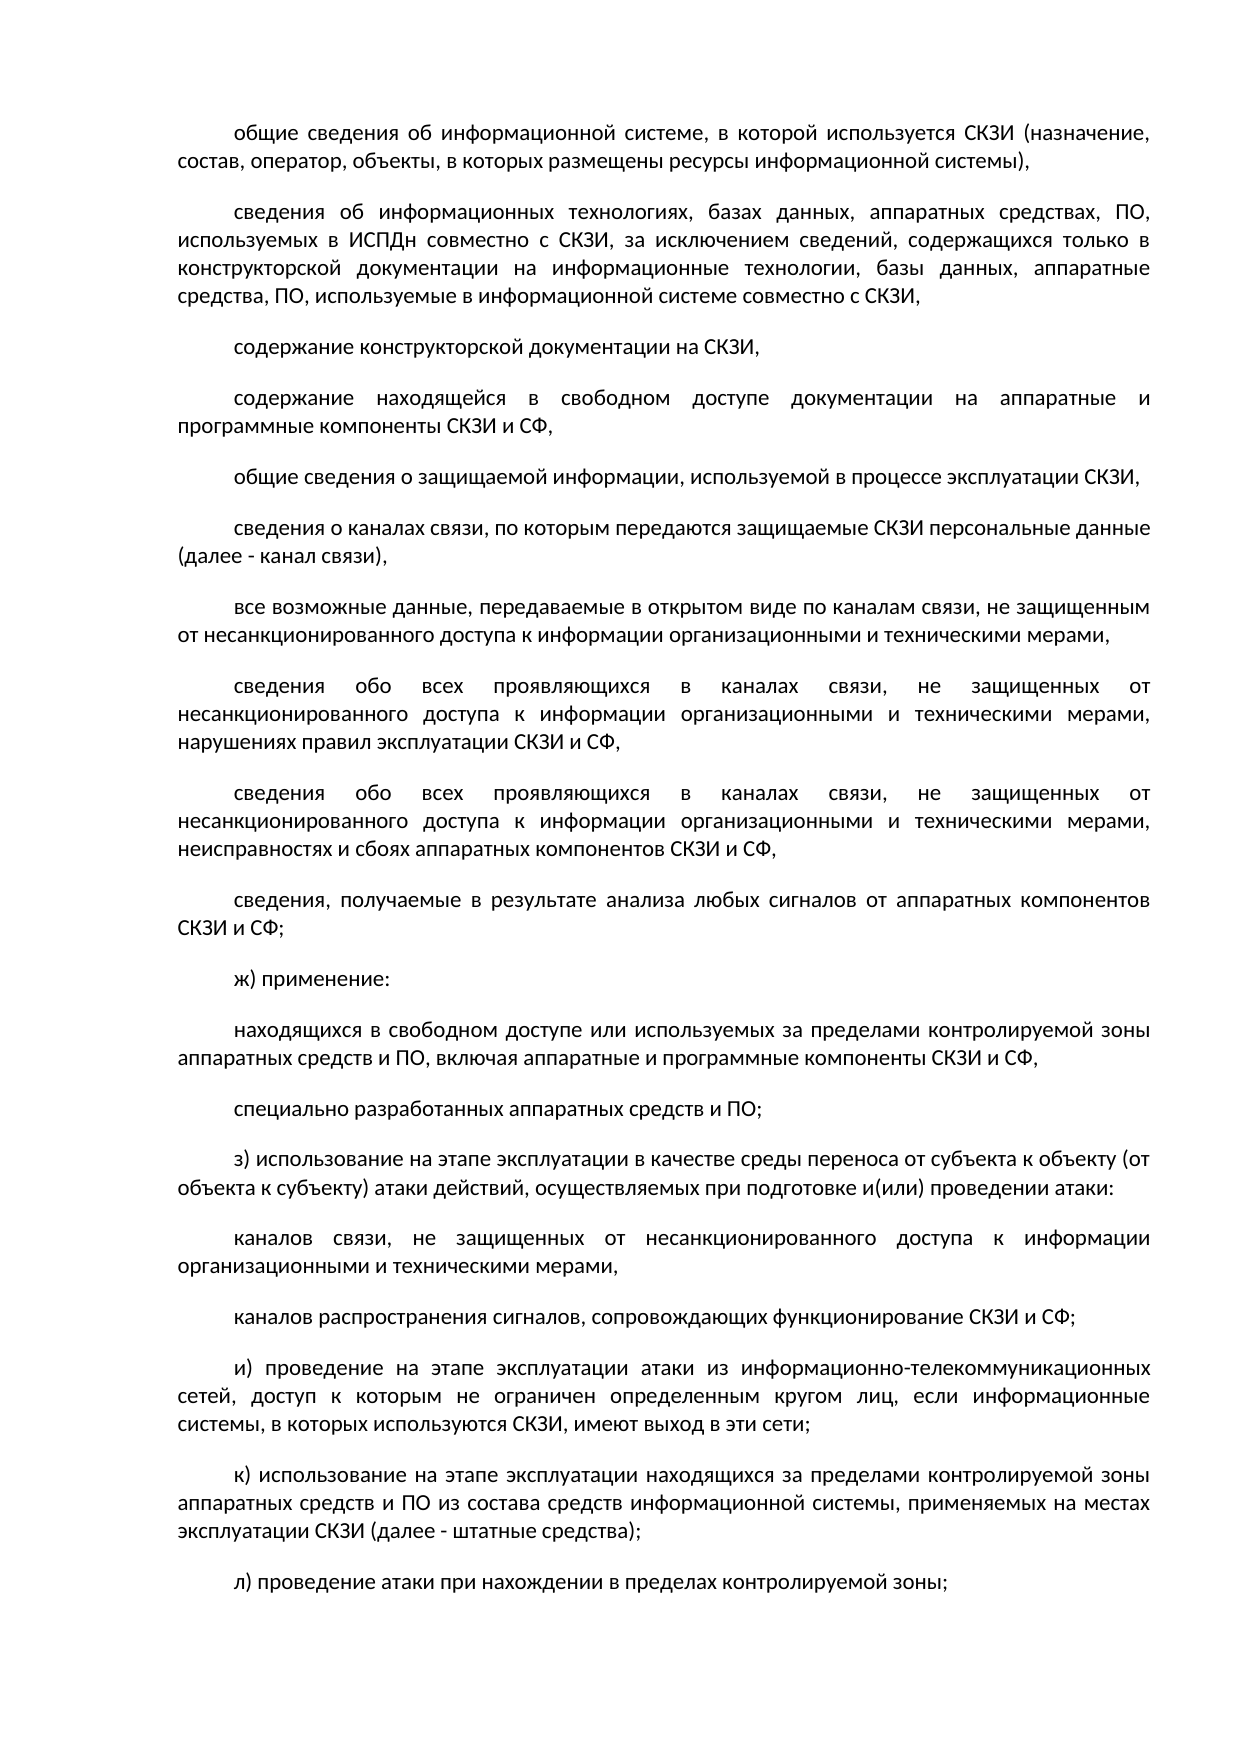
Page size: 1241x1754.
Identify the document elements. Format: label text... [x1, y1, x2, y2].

text содержание конструкторской документации на СКЗИ, [177, 332, 1152, 360]
text з) использование на этапе эксплуатации в качестве среды переноса от субъекта к объекту (от объекта к субъекту) атаки действий, осуществляемых при подготовке и(или) проведении атаки: [177, 1144, 1152, 1201]
text сведения об информационных технологиях, базах данных, аппаратных средствах, ПО, используемых в ИСПДн совместно с СКЗИ, за исключением сведений, содержащихся только в конструкторской документации на информационные технологии, базы данных, аппаратные средства, ПО, используемые в информационной системе совместно с СКЗИ, [177, 197, 1152, 309]
text все возможные данные, передаваемые в открытом виде по каналам связи, не защищенным от несанкционированного доступа к информации организационными и техническими мерами, [177, 592, 1152, 648]
text общие сведения о защищаемой информации, используемой в процессе эксплуатации СКЗИ, [177, 462, 1152, 490]
text сведения обо всех проявляющихся в каналах связи, не защищенных от несанкционированного доступа к информации организационными и техническими мерами, неисправностях и сбоях аппаратных компонентов СКЗИ и СФ, [177, 778, 1152, 862]
text и) проведение на этапе эксплуатации атаки из информационно-телекоммуникационных сетей, доступ к которым не ограничен определенным кругом лиц, если информационные системы, в которых используются СКЗИ, имеют выход в эти сети; [177, 1353, 1152, 1437]
text ж) применение: [177, 964, 1152, 992]
text сведения обо всех проявляющихся в каналах связи, не защищенных от несанкционированного доступа к информации организационными и техническими мерами, нарушениях правил эксплуатации СКЗИ и СФ, [177, 671, 1152, 755]
text каналов распространения сигналов, сопровождающих функционирование СКЗИ и СФ; [177, 1302, 1152, 1331]
text общие сведения об информационной системе, в которой используется СКЗИ (назначение, состав, оператор, объекты, в которых размещены ресурсы информационной системы), [177, 118, 1152, 174]
text специально разработанных аппаратных средств и ПО; [177, 1094, 1152, 1122]
text сведения, получаемые в результате анализа любых сигналов от аппаратных компонентов СКЗИ и СФ; [177, 885, 1152, 941]
text к) использование на этапе эксплуатации находящихся за пределами контролируемой зоны аппаратных средств и ПО из состава средств информационной системы, применяемых на местах эксплуатации СКЗИ (далее - штатные средства); [177, 1460, 1152, 1544]
text содержание находящейся в свободном доступе документации на аппаратные и программные компоненты СКЗИ и СФ, [177, 383, 1152, 439]
text находящихся в свободном доступе или используемых за пределами контролируемой зоны аппаратных средств и ПО, включая аппаратные и программные компоненты СКЗИ и СФ, [177, 1015, 1152, 1071]
text каналов связи, не защищенных от несанкционированного доступа к информации организационными и техническими мерами, [177, 1223, 1152, 1279]
text л) проведение атаки при нахождении в пределах контролируемой зоны; [177, 1567, 1152, 1595]
text сведения о каналах связи, по которым передаются защищаемые СКЗИ персональные данные (далее - канал связи), [177, 513, 1152, 569]
